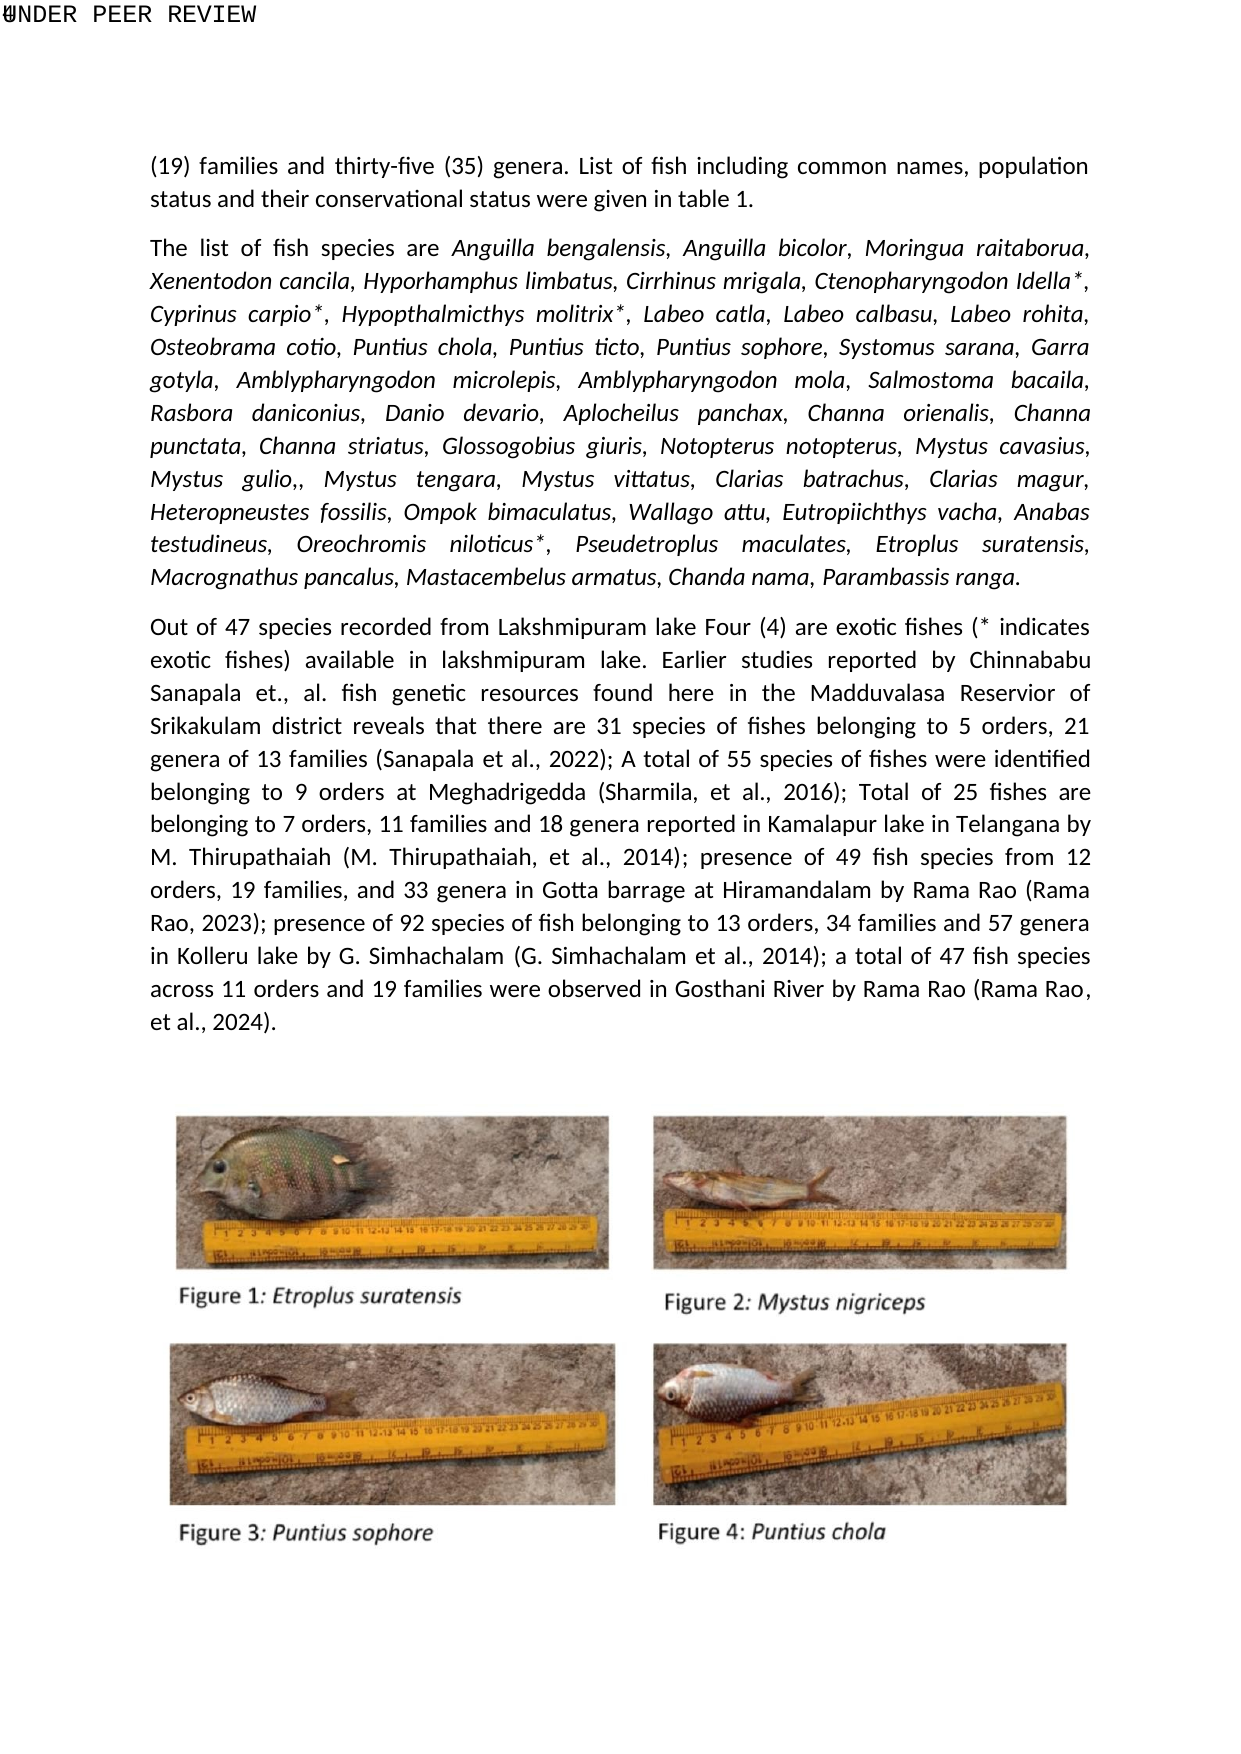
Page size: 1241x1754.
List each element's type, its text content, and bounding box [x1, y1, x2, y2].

text The list of fish species are Anguilla bengalensis, Anguilla bicolor, Moringua raitaborua, Xenentodon cancila, Hyporhamphus limbatus, Cirrhinus mrigala, Ctenopharyngodon Idella*, Cyprinus carpio*, Hypopthalmicthys molitrix*, Labeo catla, Labeo calbasu, Labeo rohita, Osteobrama cotio, Puntius chola, Puntius ticto, Puntius sophore, Systomus sarana, Garra gotyla, Amblypharyngodon microlepis, Amblypharyngodon mola, Salmostoma bacaila, Rasbora daniconius, Danio devario, Aplocheilus panchax, Channa orienalis, Channa punctata, Channa striatus, Glossogobius giuris, Notopterus notopterus, Mystus cavasius, Mystus gulio,, Mystus tengara, Mystus vittatus, Clarias batrachus, Clarias magur, Heteropneustes fossilis, Ompok bimaculatus, Wallago attu, Eutropiichthys vacha, Anabas testudineus, Oreochromis niloticus*, Pseudetroplus maculates, Etroplus suratensis, Macrognathus pancalus, Mastacembelus armatus, Chanda nama, Parambassis ranga. [150, 232, 1091, 592]
text (19) families and thirty-five (35) genera. List of fish including common names, population status and their conservational status were given in table 1. [150, 150, 1090, 213]
text Out of 47 species recorded from Lakshmipuram lake Four (4) are exotic fishes (* indicates exotic fishes) available in lakshmipuram lake. Earlier studies reported by Chinnababu Sanapala et., al. fish genetic resources found here in the Madduvalasa Reservior of Srikakulam district reveals that there are 31 species of fishes belonging to 5 orders, 21 genera of 13 families (Sanapala et al., 2022); A total of 55 species of fishes were identified belonging to 9 orders at Meghadrigedda (Sharmila, et al., 2016); Total of 25 fishes are belonging to 7 orders, 11 families and 18 genera reported in Kamalapur lake in Telangana by M. Thirupathaiah (M. Thirupathaiah, et al., 2014); presence of 49 fish species from 12 orders, 19 families, and 33 genera in Gotta barrage at Hiramandalam by Rama Rao (Rama Rao, 2023); presence of 92 species of fish belonging to 13 orders, 34 families and 57 genera in Kolleru lake by G. Simhachalam (G. Simhachalam et al., 2014); a total of 47 fish species across 11 orders and 19 families were observed in Gosthani River by Rama Rao (Rama Rao, et al., 2024). [150, 611, 1092, 1037]
picture [162, 1104, 1075, 1549]
